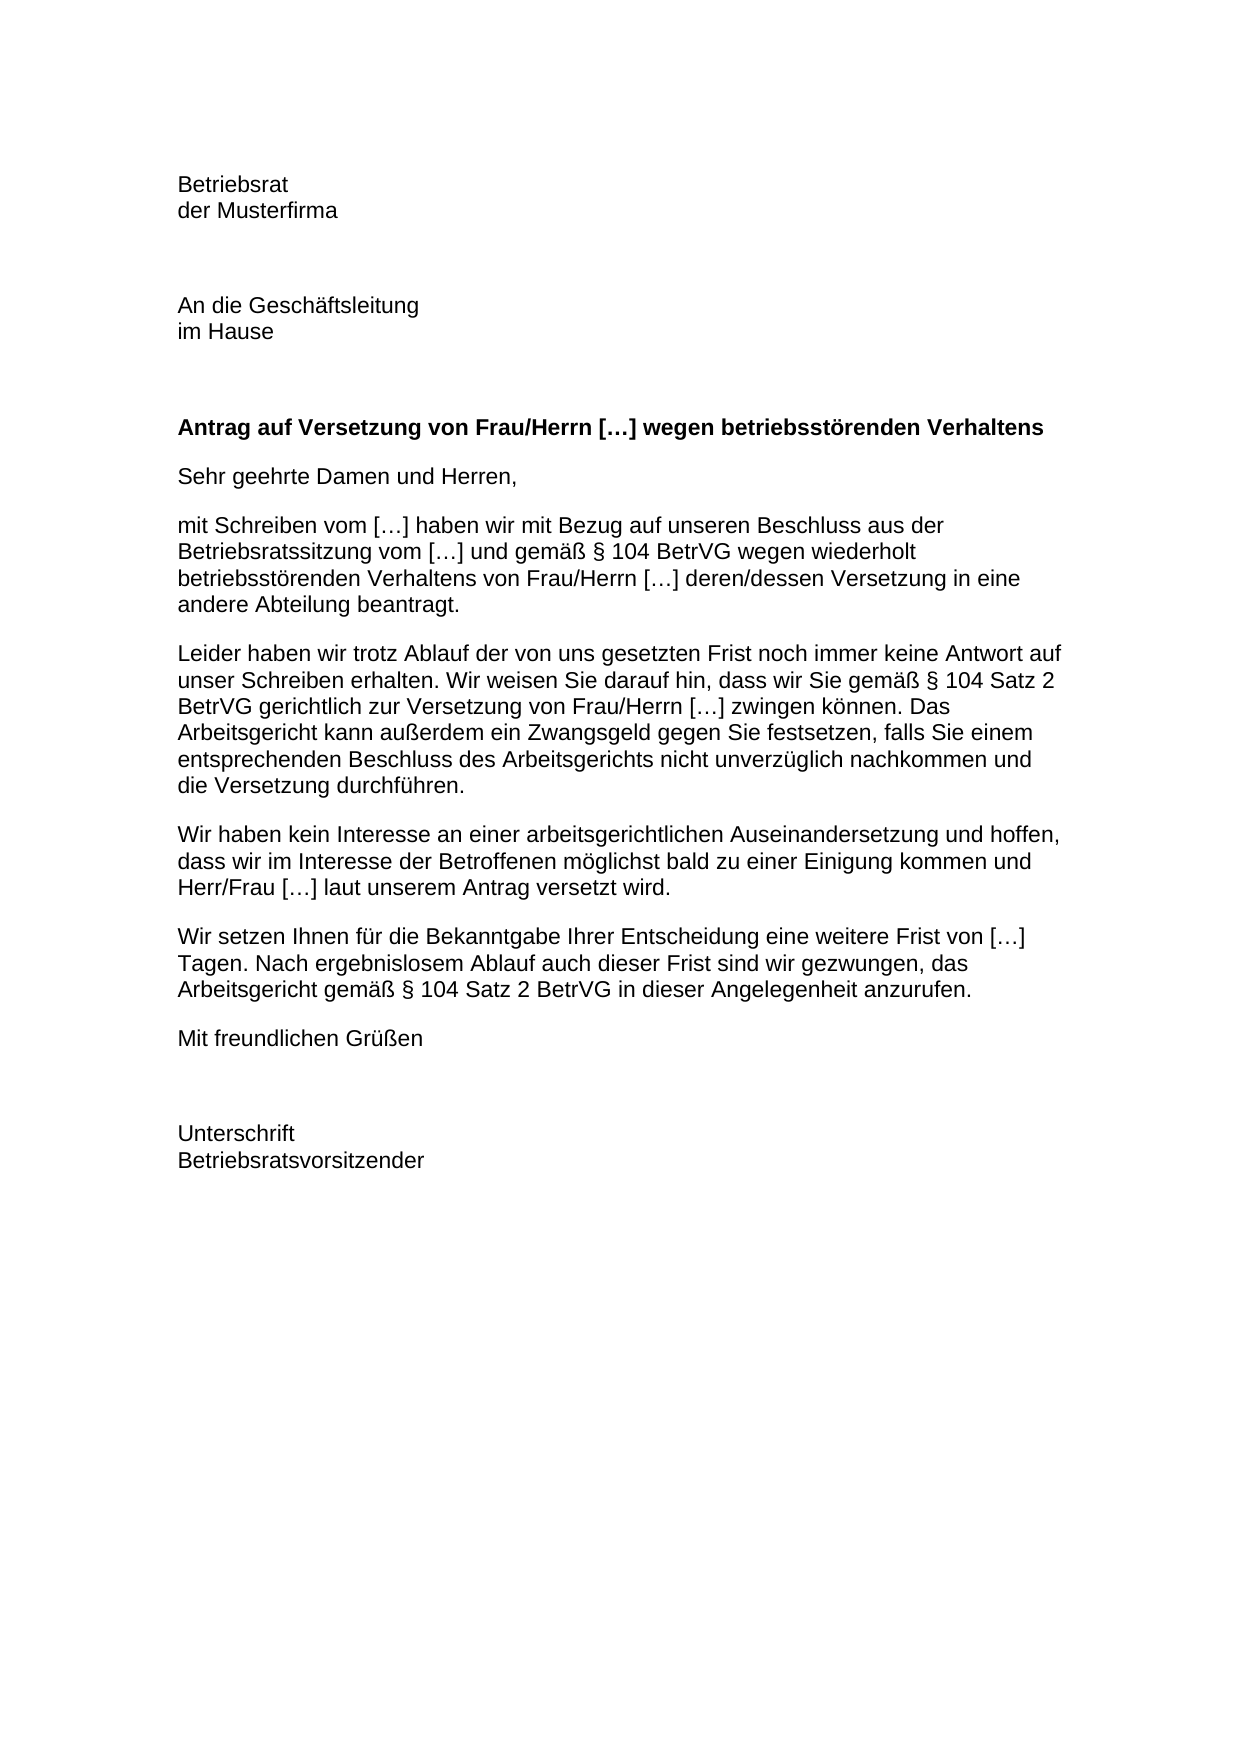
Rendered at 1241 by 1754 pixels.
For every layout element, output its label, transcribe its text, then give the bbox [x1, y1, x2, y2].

text Antrag auf Versetzung von Frau/Herrn […] wegen betriebsstörenden Verhaltens [177, 413, 1063, 440]
text Leider haben wir trotz Ablauf der von uns gesetzten Frist noch immer keine Antwort auf unser Schreiben erhalten. Wir weisen Sie darauf hin, dass wir Sie gemäß § 104 Satz 2 BetrVG gerichtlich zur Versetzung von Frau/Herrn […] zwingen können. Das Arbeitsgericht kann außerdem ein Zwangsgeld gegen Sie festsetzen, falls Sie einem entsprechenden Beschluss des Arbeitsgerichts nicht unverzüglich nachkommen und die Versetzung durchführen. [177, 640, 1063, 798]
text Mit freundlichen Grüßen [177, 1025, 1063, 1052]
text Wir setzen Ihnen für die Bekanntgabe Ihrer Entscheidung eine weitere Frist von […] Tagen. Nach ergebnislosem Ablauf auch dieser Frist sind wir gezwungen, das Arbeitsgericht gemäß § 104 Satz 2 BetrVG in dieser Angelegenheit anzurufen. [177, 923, 1063, 1002]
text Unterschrift Betriebsratsvorsitzender [177, 1120, 1063, 1173]
text Wir haben kein Interesse an einer arbeitsgerichtlichen Auseinandersetzung und hoffen, dass wir im Interesse der Betroffenen möglichst bald zu einer Einigung kommen und Herr/Frau […] laut unserem Antrag versetzt wird. [177, 821, 1063, 900]
text An die Geschäftsleitung im Hause [177, 292, 1063, 345]
text mit Schreiben vom […] haben wir mit Bezug auf unseren Beschluss aus der Betriebsratssitzung vom […] und gemäß § 104 BetrVG wegen wiederholt betriebsstörenden Verhaltens von Frau/Herrn […] deren/dessen Versetzung in eine andere Abteilung beantragt. [177, 512, 1063, 617]
text Sehr geehrte Damen und Herren, [177, 463, 1063, 489]
text Betriebsrat der Musterfirma [177, 171, 1063, 223]
